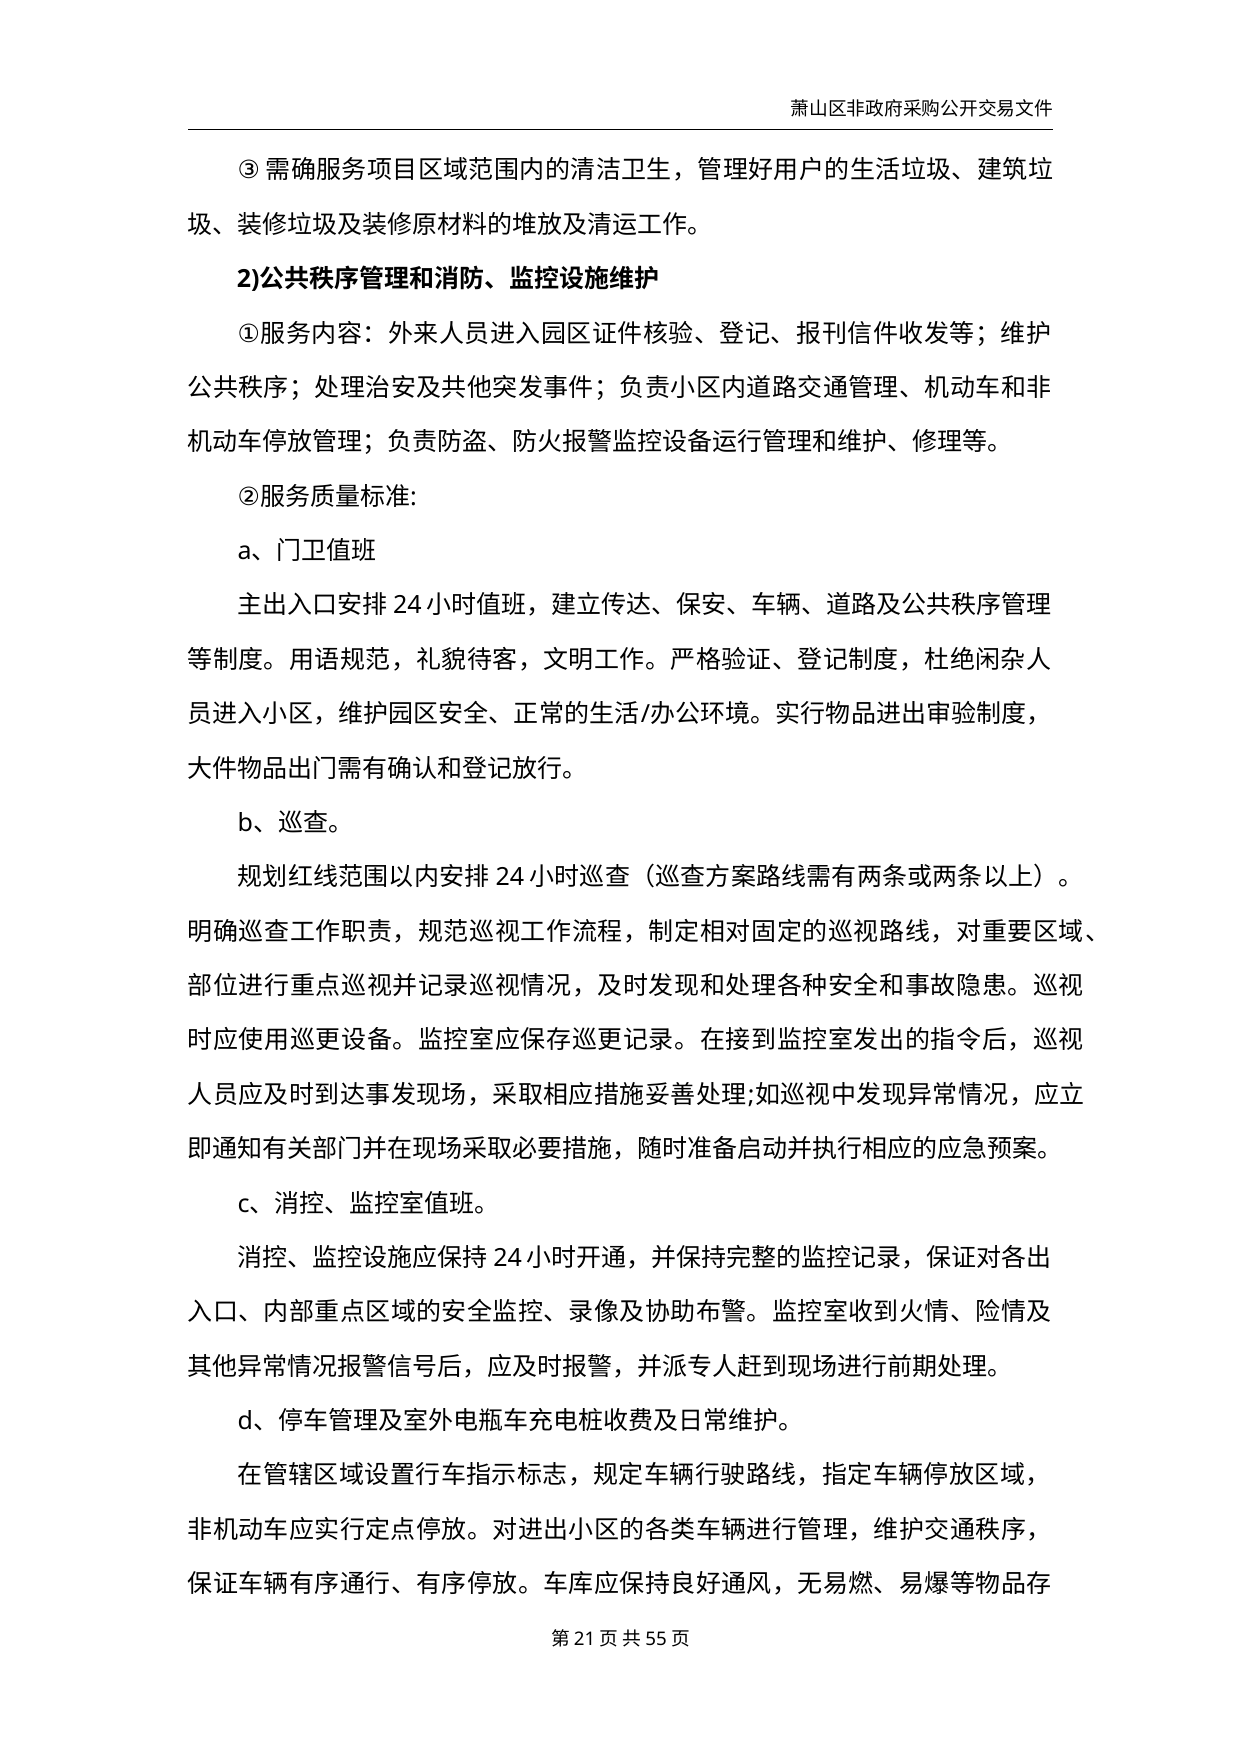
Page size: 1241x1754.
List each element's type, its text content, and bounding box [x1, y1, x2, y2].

text c、消控、监控室值班。 [187, 1183, 1053, 1219]
text ②服务质量标准: [187, 476, 1053, 512]
text b、巡查。 [187, 802, 1053, 839]
text d、停车管理及室外电瓶车充电桩收费及日常维护。 [187, 1401, 1053, 1437]
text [187, 1455, 1053, 1600]
text 2)公共秩序管理和消防、监控设施维护 [187, 259, 1053, 295]
text 主出入口安排24小时值班，建立传达、保安、车辆、道路及公共秩序管理等制度。用语规范，礼貌待客，文明工作。严格验证、登记制度，杜绝闲杂人员进入小区，维护园区安全、正常的生活/办公环境。实行物品进出审验制度，大件物品出门需有确认和登记放行。 [187, 585, 1053, 784]
text ③需确服务项目区域范围内的清洁卫生，管理好用户的生活垃圾、建筑垃圾、装修垃圾及装修原材料的堆放及清运工作。 [187, 150, 1053, 241]
text ①服务内容：外来人员进入园区证件核验、登记、报刊信件收发等；维护公共秩序；处理治安及共他突发事件；负责小区内道路交通管理、机动车和非机动车停放管理；负责防盗、防火报警监控设备运行管理和维护、修理等。 [187, 313, 1053, 458]
text 消控、监控设施应保持24小时开通，并保持完整的监控记录，保证对各出入口、内部重点区域的安全监控、录像及协助布警。监控室收到火情、险情及其他异常情况报警信号后，应及时报警，并派专人赶到现场进行前期处理。 [187, 1237, 1053, 1382]
text 规划红线范围以内安排24小时巡查（巡查方案路线需有两条或两条以上）。明确巡查工作职责，规范巡视工作流程，制定相对固定的巡视路线，对重要区域、部位进行重点巡视并记录巡视情况，及时发现和处理各种安全和事故隐患。巡视时应使用巡更设备。监控室应保存巡更记录。在接到监控室发出的指令后，巡视人员应及时到达事发现场，采取相应措施妥善处理;如巡视中发现异常情况，应立即通知有关部门并在现场采取必要措施，随时准备启动并执行相应的应急预案。 [187, 857, 1085, 1165]
text a、门卫值班 [187, 531, 1053, 567]
